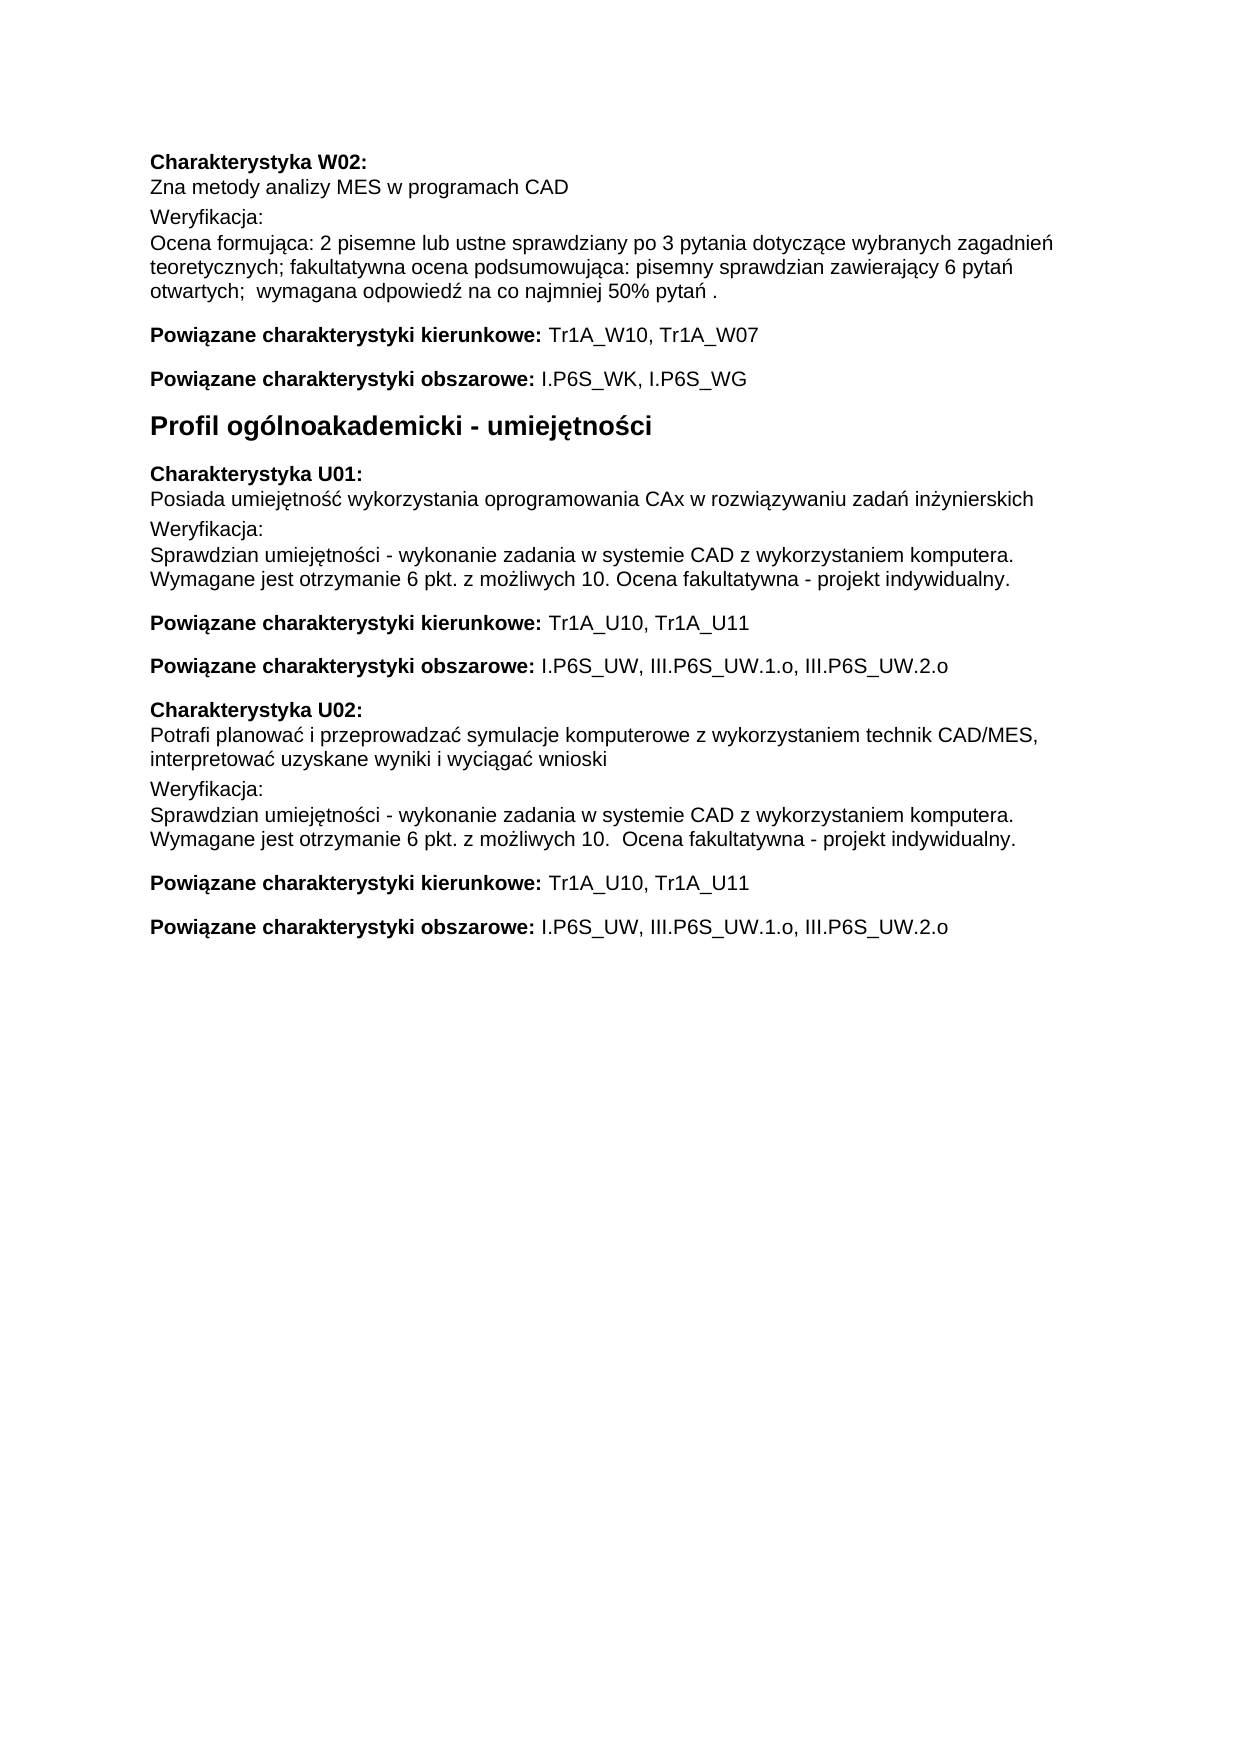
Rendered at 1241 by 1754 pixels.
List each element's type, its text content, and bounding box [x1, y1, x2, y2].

text Powiązane charakterystyki obszarowe: I.P6S_WK, I.P6S_WG [150, 367, 1090, 391]
text Charakterystyka U01: [150, 461, 1090, 485]
text Weryfikacja: [150, 205, 1090, 229]
text Powiązane charakterystyki obszarowe: I.P6S_UW, III.P6S_UW.1.o, III.P6S_UW.2.o [150, 654, 1090, 678]
text Weryfikacja: [150, 777, 1090, 801]
text Powiązane charakterystyki kierunkowe: Tr1A_W10, Tr1A_W07 [150, 323, 1090, 347]
text Powiązane charakterystyki kierunkowe: Tr1A_U10, Tr1A_U11 [150, 610, 1090, 634]
text Powiązane charakterystyki obszarowe: I.P6S_UW, III.P6S_UW.1.o, III.P6S_UW.2.o [150, 914, 1090, 938]
text Charakterystyka U02: [150, 698, 1090, 722]
subtitle Profil ogólnoakademicki - umiejętności [150, 410, 1090, 442]
text Zna metody analizy MES w programach CAD [150, 175, 1090, 199]
text Charakterystyka W02: [150, 150, 1090, 174]
text Weryfikacja: [150, 517, 1090, 541]
text Powiązane charakterystyki kierunkowe: Tr1A_U10, Tr1A_U11 [150, 871, 1090, 895]
text Sprawdzian umiejętności - wykonanie zadania w systemie CAD z wykorzystaniem komputera. Wymagane jest otrzymanie 6 pkt. z możliwych 10. Ocena fakultatywna - projekt indywidualny. [150, 803, 1090, 851]
text Posiada umiejętność wykorzystania oprogramowania CAx w rozwiązywaniu zadań inżynierskich [150, 486, 1090, 510]
text Sprawdzian umiejętności - wykonanie zadania w systemie CAD z wykorzystaniem komputera. Wymagane jest otrzymanie 6 pkt. z możliwych 10. Ocena fakultatywna - projekt indywidualny. [150, 543, 1090, 591]
text Potrafi planować i przeprowadzać symulacje komputerowe z wykorzystaniem technik CAD/MES, interpretować uzyskane wyniki i wyciągać wnioski [150, 723, 1090, 771]
